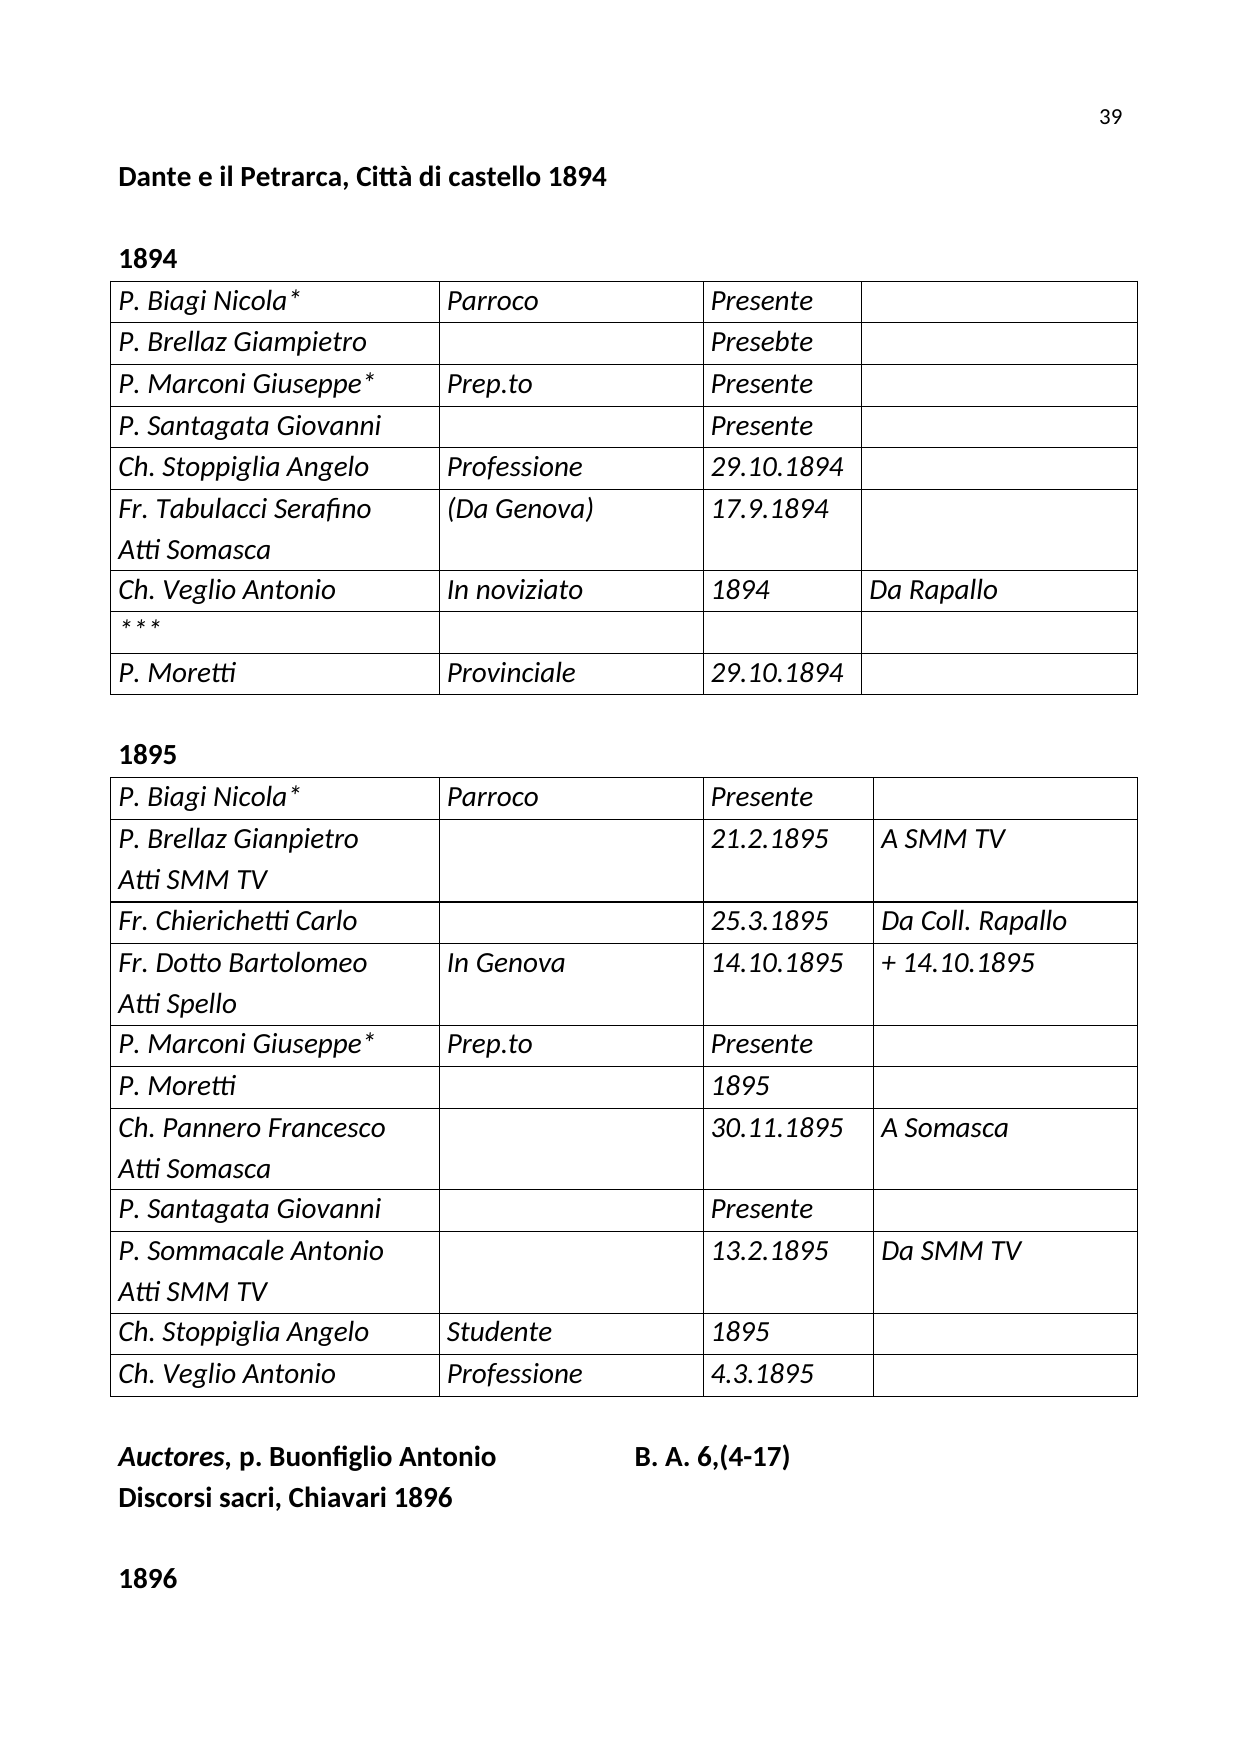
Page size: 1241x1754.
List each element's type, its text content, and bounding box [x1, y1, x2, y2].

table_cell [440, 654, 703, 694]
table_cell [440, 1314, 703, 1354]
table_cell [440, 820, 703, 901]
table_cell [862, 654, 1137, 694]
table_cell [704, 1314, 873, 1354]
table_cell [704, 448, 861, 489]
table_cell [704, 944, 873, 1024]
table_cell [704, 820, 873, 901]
text Discorsi sacri, Chiavari 1896 [118, 1479, 1122, 1514]
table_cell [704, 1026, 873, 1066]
text 1894 [118, 240, 1122, 275]
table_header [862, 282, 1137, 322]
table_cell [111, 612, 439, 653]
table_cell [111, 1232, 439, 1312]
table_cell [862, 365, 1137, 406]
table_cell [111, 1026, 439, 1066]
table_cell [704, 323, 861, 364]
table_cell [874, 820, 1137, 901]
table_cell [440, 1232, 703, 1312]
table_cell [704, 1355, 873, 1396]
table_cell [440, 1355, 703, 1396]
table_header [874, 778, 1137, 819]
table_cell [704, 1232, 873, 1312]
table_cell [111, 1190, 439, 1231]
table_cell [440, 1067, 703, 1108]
text Auctores, p. Buonfiglio Antonio B. A. 6,(4-17) [118, 1438, 1122, 1473]
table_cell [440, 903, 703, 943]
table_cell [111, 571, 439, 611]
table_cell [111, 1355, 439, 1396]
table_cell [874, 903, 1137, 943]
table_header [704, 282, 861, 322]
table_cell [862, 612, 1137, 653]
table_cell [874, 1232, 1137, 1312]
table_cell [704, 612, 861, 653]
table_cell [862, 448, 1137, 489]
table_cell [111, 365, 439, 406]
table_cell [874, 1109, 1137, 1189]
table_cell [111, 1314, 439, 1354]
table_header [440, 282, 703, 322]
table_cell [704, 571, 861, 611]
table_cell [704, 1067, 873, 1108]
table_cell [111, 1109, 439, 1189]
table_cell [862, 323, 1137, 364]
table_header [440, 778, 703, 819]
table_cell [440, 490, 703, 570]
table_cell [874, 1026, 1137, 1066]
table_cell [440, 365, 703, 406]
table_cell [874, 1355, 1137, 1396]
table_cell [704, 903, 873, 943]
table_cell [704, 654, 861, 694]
text Dante e il Petrarca, Città di castello 1894 [118, 158, 1122, 193]
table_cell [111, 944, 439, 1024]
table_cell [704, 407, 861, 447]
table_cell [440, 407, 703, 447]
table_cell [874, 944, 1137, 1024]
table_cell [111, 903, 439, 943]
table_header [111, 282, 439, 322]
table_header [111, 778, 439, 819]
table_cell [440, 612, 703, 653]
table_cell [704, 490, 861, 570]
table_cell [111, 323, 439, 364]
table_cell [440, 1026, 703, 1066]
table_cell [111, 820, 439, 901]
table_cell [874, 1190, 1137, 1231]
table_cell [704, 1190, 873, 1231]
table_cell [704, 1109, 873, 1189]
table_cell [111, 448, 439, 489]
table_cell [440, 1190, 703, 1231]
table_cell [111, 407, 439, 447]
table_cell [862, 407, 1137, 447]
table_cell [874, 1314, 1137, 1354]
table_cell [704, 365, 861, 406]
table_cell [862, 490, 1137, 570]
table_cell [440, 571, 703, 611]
text 1895 [118, 736, 1122, 772]
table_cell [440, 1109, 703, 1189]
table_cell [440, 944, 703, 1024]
text 1896 [118, 1561, 1122, 1596]
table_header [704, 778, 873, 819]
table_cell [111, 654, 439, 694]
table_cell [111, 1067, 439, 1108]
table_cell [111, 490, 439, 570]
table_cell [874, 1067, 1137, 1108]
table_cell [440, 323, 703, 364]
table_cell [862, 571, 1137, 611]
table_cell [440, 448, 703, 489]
